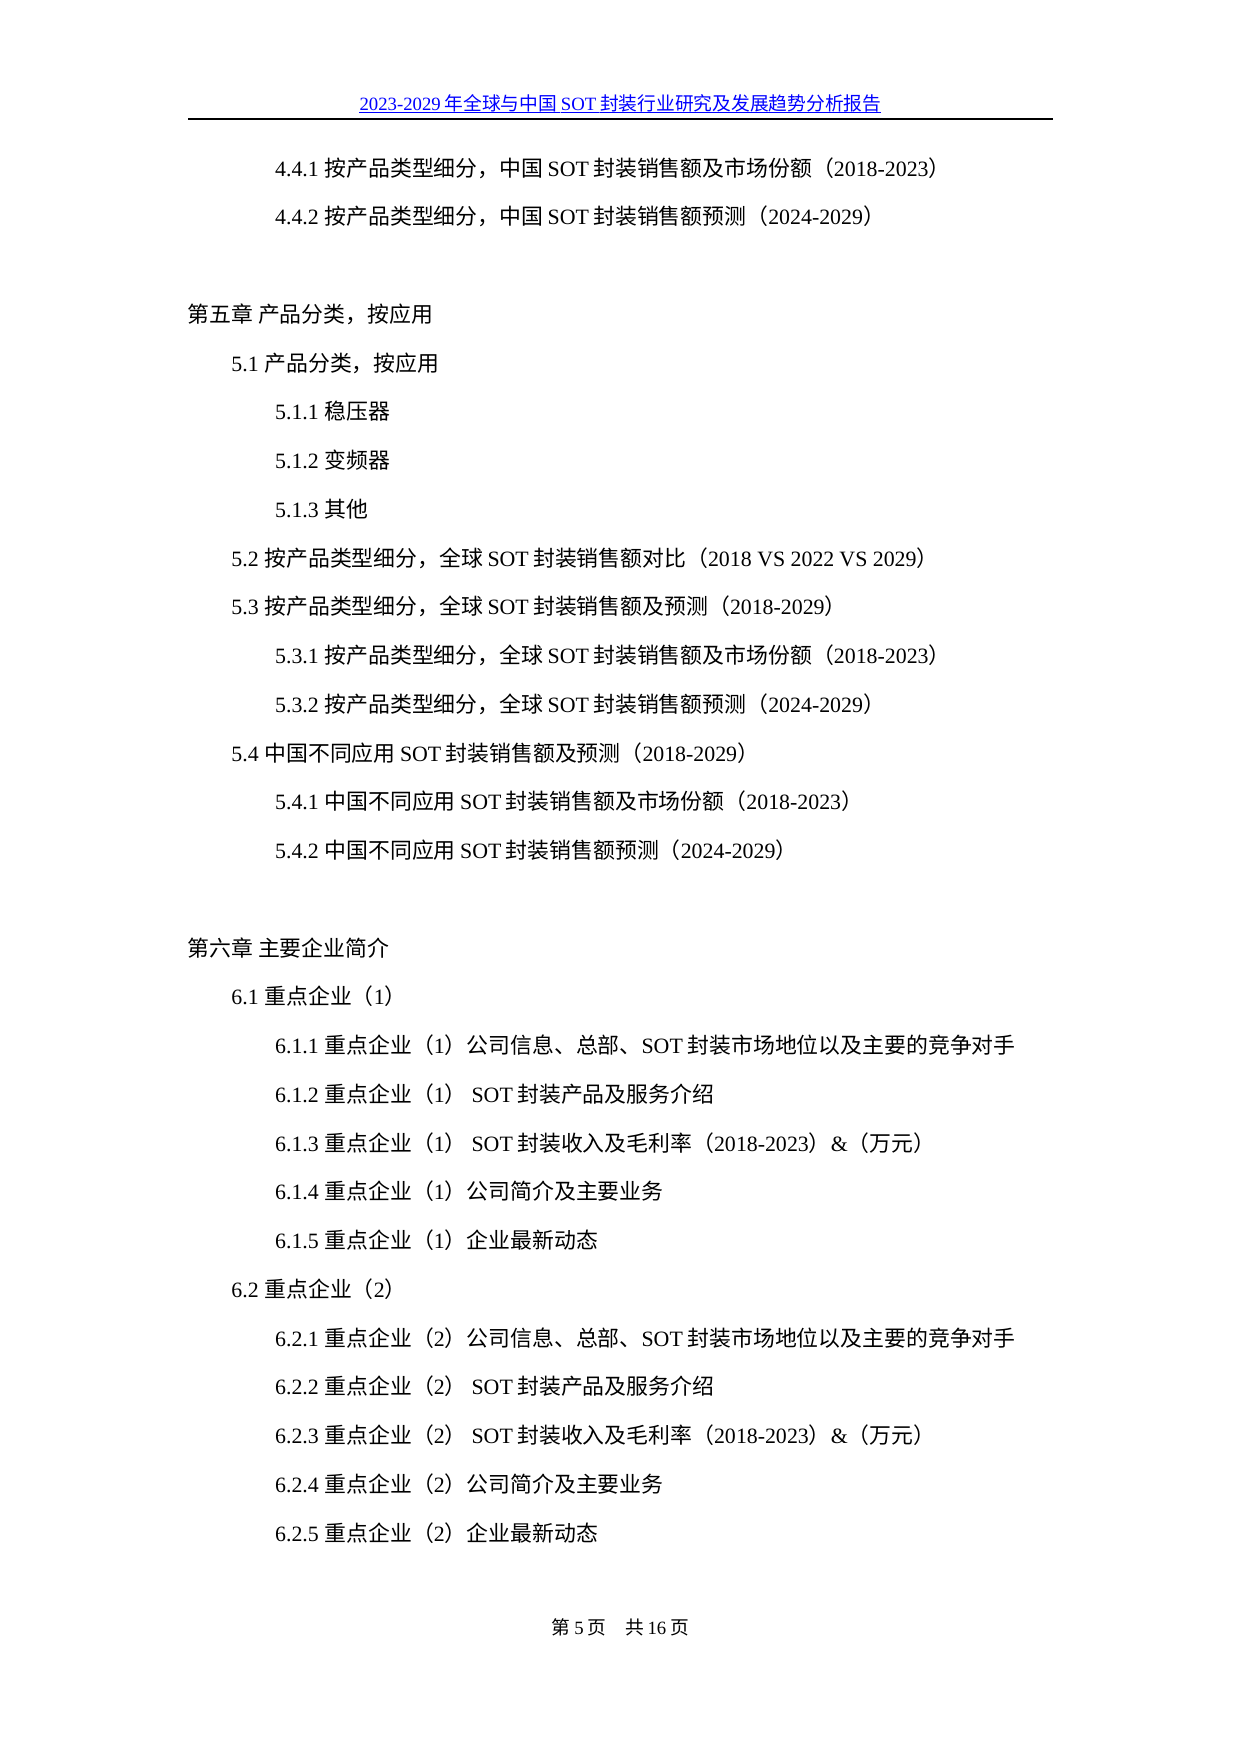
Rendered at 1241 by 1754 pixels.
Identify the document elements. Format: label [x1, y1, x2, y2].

text [187, 150, 1053, 1548]
